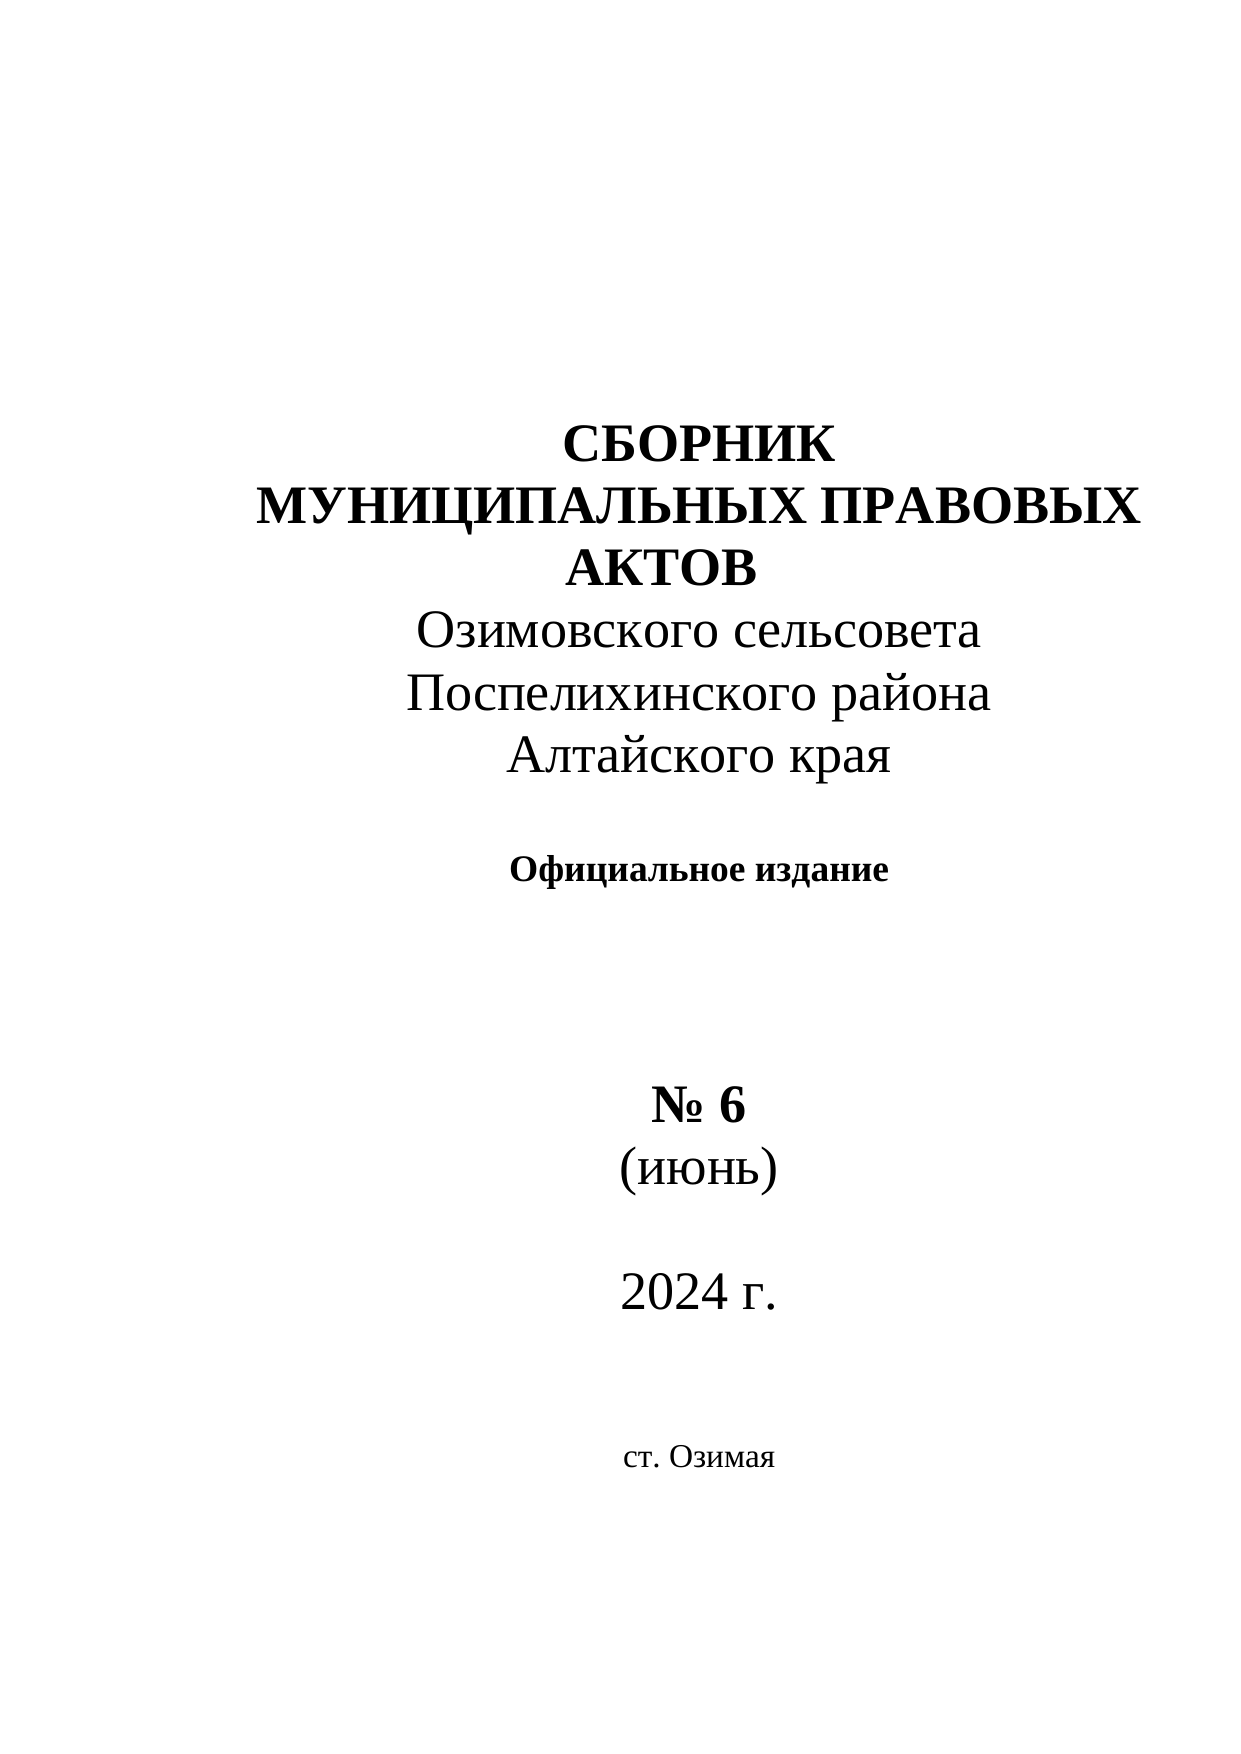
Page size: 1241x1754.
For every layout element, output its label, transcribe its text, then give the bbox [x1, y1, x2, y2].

text Озимовского сельсовета [142, 597, 1181, 659]
text ст. Озимая [142, 1436, 1181, 1474]
text МУНИЦИПАЛЬНЫХ ПРАВОВЫХ АКТОВ [142, 473, 1181, 597]
text Алтайского края [142, 722, 1181, 784]
text 2024 г. [142, 1258, 1181, 1321]
text № 6 [142, 1072, 1181, 1134]
text (июнь) [142, 1134, 1181, 1196]
text Поспелихинского района [142, 659, 1181, 722]
text Официальное издание [142, 846, 1181, 889]
text СБОРНИК [142, 410, 1181, 473]
